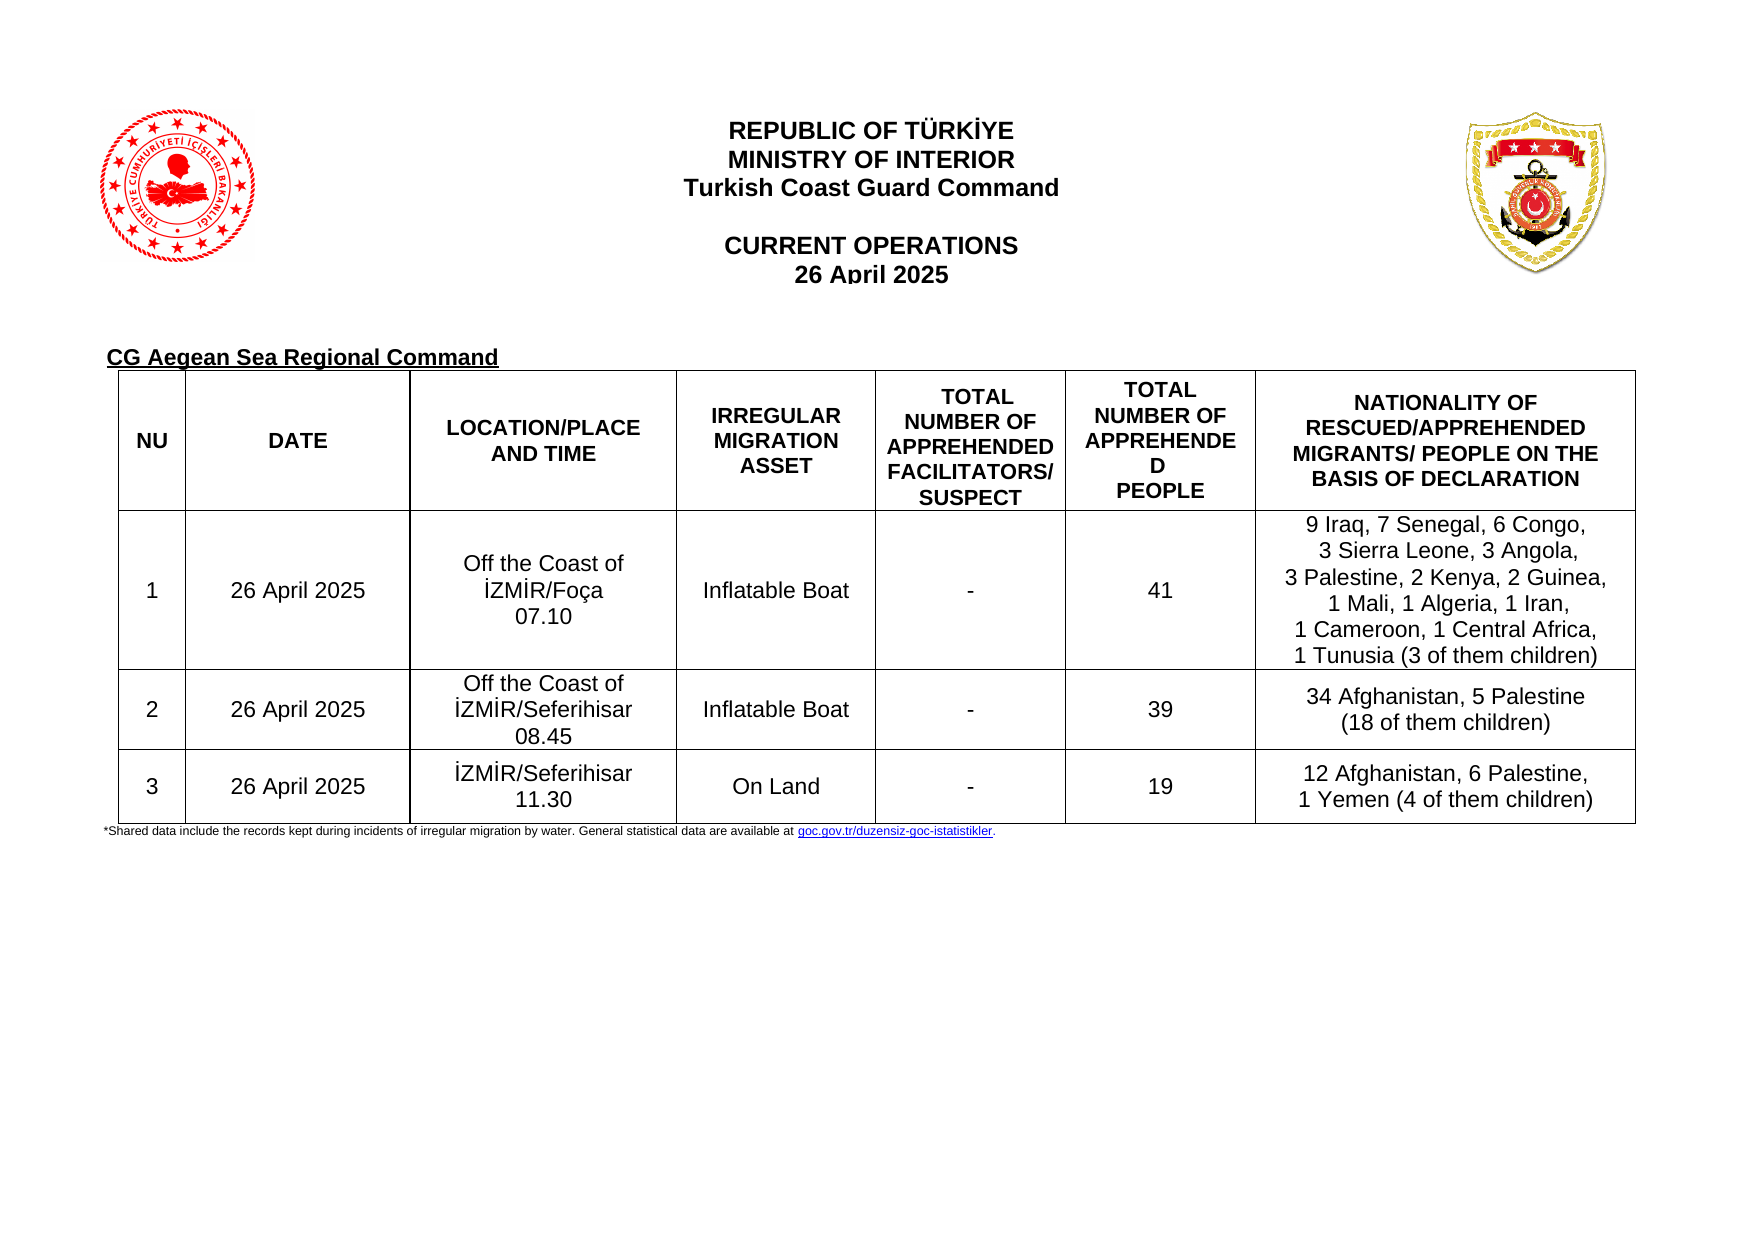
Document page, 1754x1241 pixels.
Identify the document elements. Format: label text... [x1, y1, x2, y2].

text *Shared data include the records kept during incidents of irregular migration by water. General statistical data are available at goc.gov.tr/duzensiz-goc-istatistikler. [103, 824, 1636, 838]
table_cell 41 [1066, 511, 1255, 669]
table_header TOTAL NUMBER OF APPREHENDED PEOPLE [1066, 371, 1255, 510]
table_header IRREGULAR MIGRATION ASSET [677, 371, 875, 510]
table_cell 2 [119, 670, 185, 749]
table_header NATIONALITY OF RESCUED/APPREHENDED MIGRANTS/ PEOPLE ON THE BASIS OF DECLARATION [1256, 371, 1635, 510]
text CG Aegean Sea Regional Command [106, 344, 1636, 370]
table_cell 1 [119, 511, 185, 669]
table_cell - [876, 750, 1065, 823]
table_cell 39 [1066, 670, 1255, 749]
table_cell On Land [677, 750, 875, 823]
table_cell Inflatable Boat [677, 511, 875, 669]
table_cell 26 April 2025 [186, 670, 409, 749]
table_cell 26 April 2025 [186, 511, 409, 669]
picture [100, 109, 255, 262]
table_cell 26 April 2025 [186, 750, 409, 823]
table_cell Inflatable Boat [677, 670, 875, 749]
table_header LOCATION/PLACE AND TIME [411, 371, 676, 510]
table_cell 19 [1066, 750, 1255, 823]
table_cell 12 Afghanistan, 6 Palestine, 1 Yemen (4 of them children) [1256, 750, 1635, 823]
table_header NU [119, 371, 185, 510]
table_cell Off the Coast of İZMİR/Seferihisar 08.45 [411, 670, 676, 749]
table_cell İZMİR/Seferihisar 11.30 [411, 750, 676, 823]
table_cell Off the Coast of İZMİR/Foça 07.10 [411, 511, 676, 669]
table_cell - [876, 670, 1065, 749]
table_header DATE [186, 371, 409, 510]
table_cell 3 [119, 750, 185, 823]
picture [1460, 106, 1611, 278]
table_cell 34 Afghanistan, 5 Palestine (18 of them children) [1256, 670, 1635, 749]
table_cell 9 Iraq, 7 Senegal, 6 Congo, 3 Sierra Leone, 3 Angola, 3 Palestine, 2 Kenya, 2 Guinea, 1 Mali, 1 Algeria, 1 Iran, 1 Cameroon, 1 Central Africa, 1 Tunusia (3 of them children) [1256, 511, 1635, 669]
table_cell - [876, 511, 1065, 669]
table_header TOTAL NUMBER OF APPREHENDED FACILITATORS/ SUSPECT [876, 371, 1065, 510]
